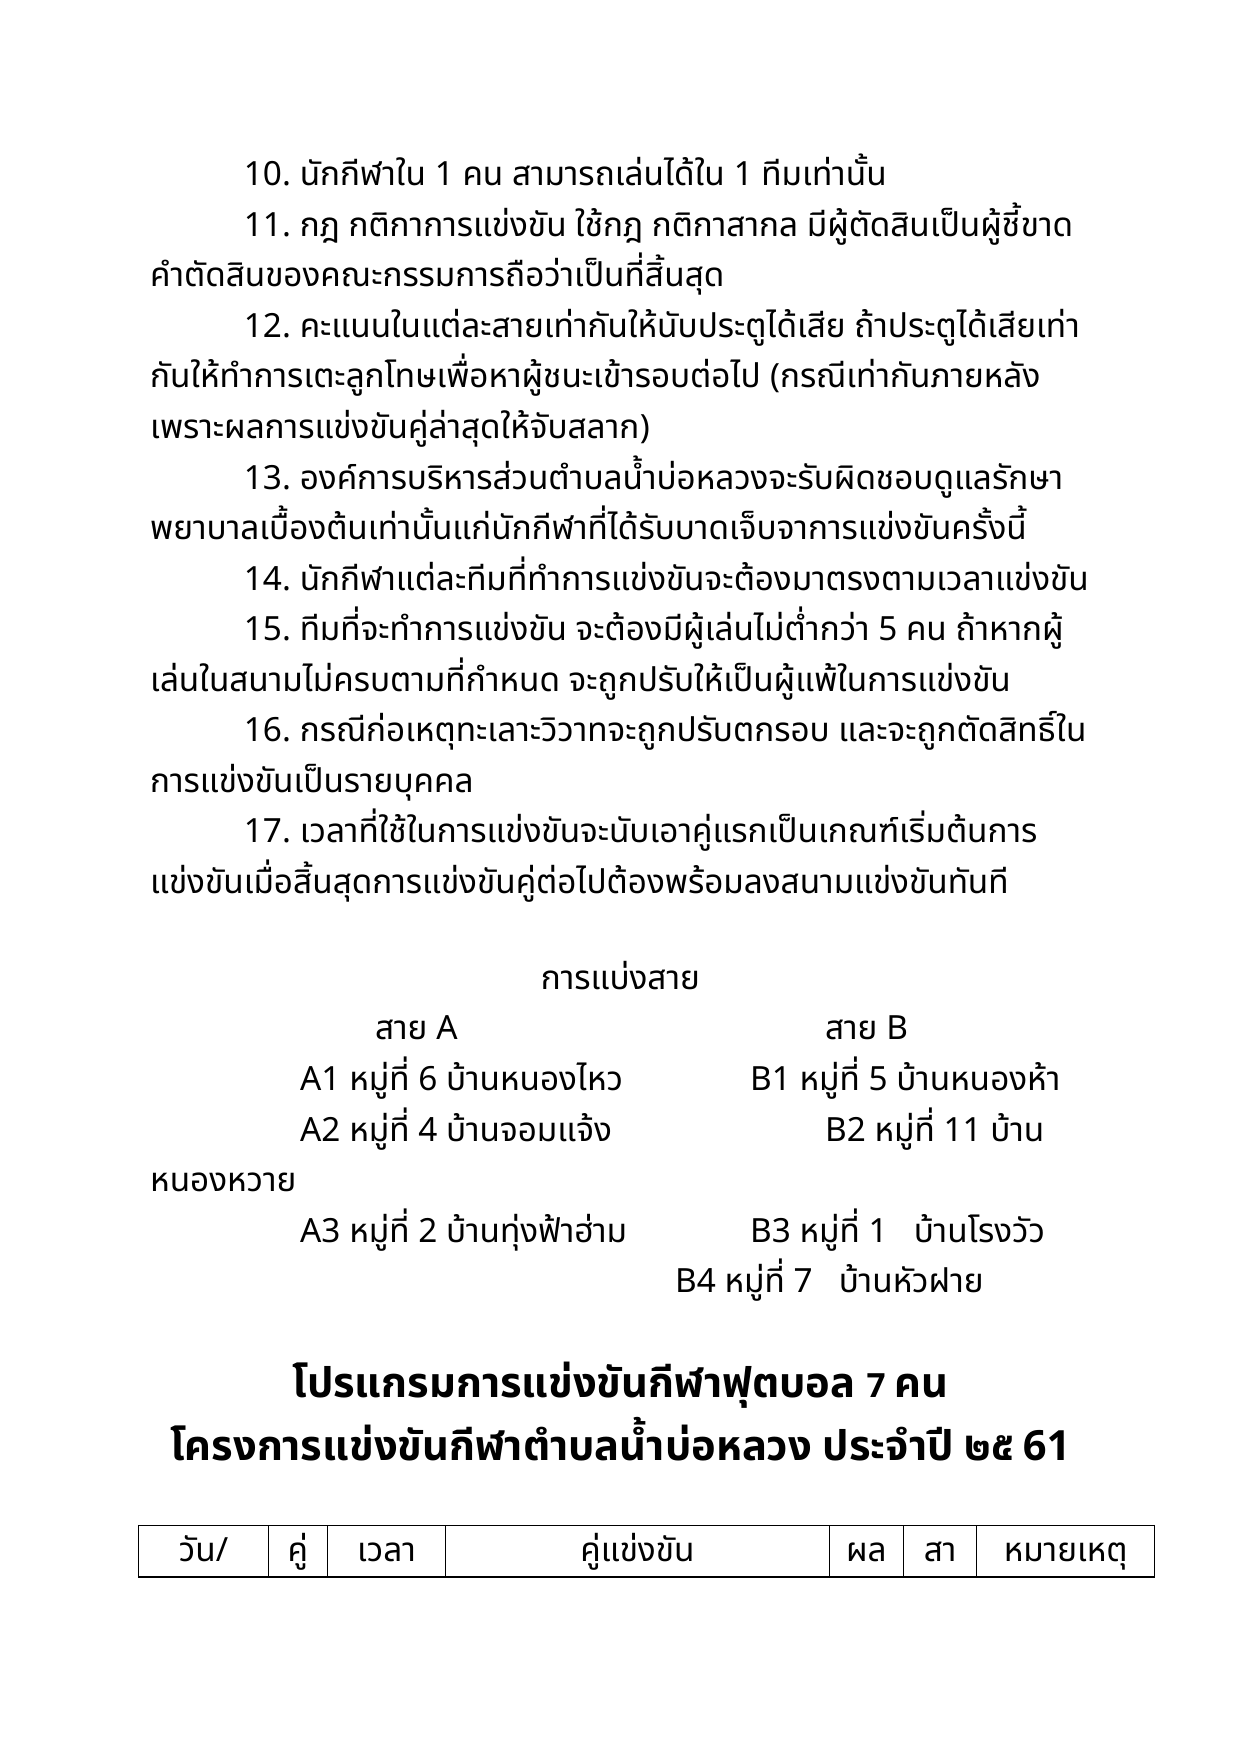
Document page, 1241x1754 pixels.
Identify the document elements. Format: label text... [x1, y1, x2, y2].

table_header วัน/เดือน/ปี [139, 1526, 268, 1576]
table_header คู่แข่งขัน [446, 1526, 829, 1576]
table_header เวลา [328, 1526, 445, 1576]
text B4 หมู่ที่ 7 บ้านหัวฝาย [150, 1257, 1090, 1308]
table_header คู่ที่ [269, 1526, 327, 1576]
table_header สาย [904, 1526, 976, 1576]
text A3 หมู่ที่ 2 บ้านทุ่งฟ้าฮ่าม B3 หมู่ที่ 1 บ้านโรงวัว [150, 1206, 1090, 1257]
text 11. กฎ กติกาการแข่งขัน ใช้กฎ กติกาสากล มีผู้ตัดสินเป็นผู้ชี้ขาด คำตัดสินของคณะกรรมการถือว่าเป็นที่สิ้นสุด [150, 201, 1090, 302]
table_header ผล [830, 1526, 903, 1576]
text 15. ทีมที่จะทำการแข่งขัน จะต้องมีผู้เล่นไม่ต่ำกว่า 5 คน ถ้าหากผู้เล่นในสนามไม่ครบตามที่กำหนด จะถูกปรับให้เป็นผู้แพ้ในการแข่งขัน [150, 605, 1090, 706]
text 10. นักกีฬาใน 1 คน สามารถเล่นได้ใน 1 ทีมเท่านั้น [150, 150, 1090, 201]
text สาย A สาย B [150, 1004, 1090, 1055]
text 17. เวลาที่ใช้ในการแข่งขันจะนับเอาคู่แรกเป็นเกณฑ์เริ่มต้นการแข่งขันเมื่อสิ้นสุดการแข่งขันคู่ต่อไปต้องพร้อมลงสนามแข่งขันทันที [150, 807, 1090, 908]
text A2 หมู่ที่ 4 บ้านจอมแจ้ง B2 หมู่ที่ 11 บ้านหนองหวาย [150, 1105, 1090, 1206]
text โครงการแข่งขันกีฬาตำบลน้ำบ่อหลวง ประจำปี ๒๕61 [150, 1416, 1090, 1479]
table_header หมายเหตุ [977, 1526, 1154, 1576]
text 12. คะแนนในแต่ละสายเท่ากันให้นับประตูได้เสีย ถ้าประตูได้เสียเท่ากันให้ทำการเตะลูกโทษเพื่อหาผู้ชนะเข้ารอบต่อไป (กรณีเท่ากันภายหลังเพราะผลการแข่งขันคู่ล่าสุดให้จับสลาก) [150, 302, 1090, 453]
text A1 หมู่ที่ 6 บ้านหนองไหว B1 หมู่ที่ 5 บ้านหนองห้า [150, 1055, 1090, 1105]
text การแบ่งสาย [150, 954, 1090, 1004]
text 14. นักกีฬาแต่ละทีมที่ทำการแข่งขันจะต้องมาตรงตามเวลาแข่งขัน [150, 554, 1090, 605]
text 16. กรณีก่อเหตุทะเลาะวิวาทจะถูกปรับตกรอบ และจะถูกตัดสิทธิ์ในการแข่งขันเป็นรายบุคคล [150, 706, 1090, 807]
text 13. องค์การบริหารส่วนตำบลน้ำบ่อหลวงจะรับผิดชอบดูแลรักษาพยาบาลเบื้องต้นเท่านั้นแก่นักกีฬาที่ได้รับบาดเจ็บจาการแข่งขันครั้งนี้ [150, 453, 1090, 554]
text โปรแกรมการแข่งขันกีฬาฟุตบอล 7 คน [150, 1353, 1090, 1416]
